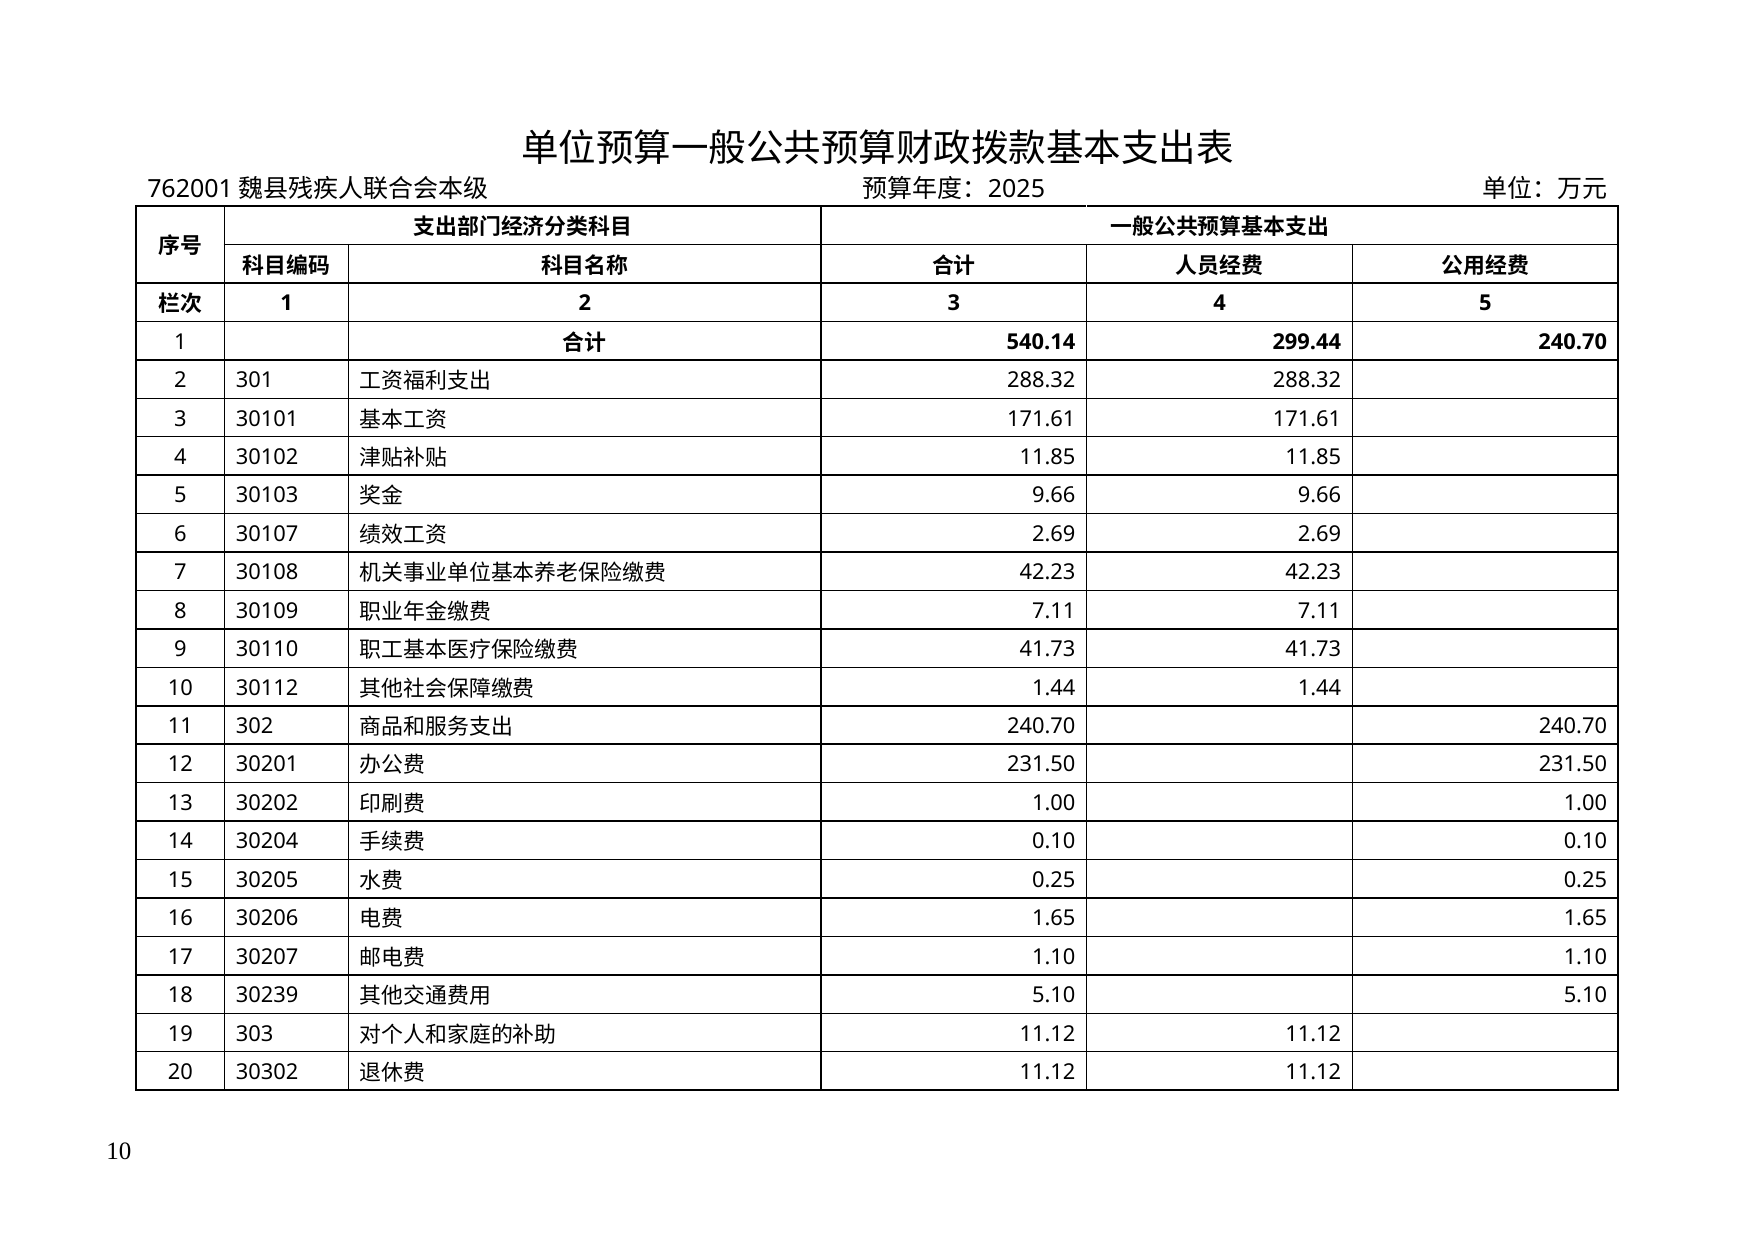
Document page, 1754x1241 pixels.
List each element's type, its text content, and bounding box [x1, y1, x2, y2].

table_cell 288.32 [822, 361, 1086, 397]
table_cell [1087, 707, 1352, 743]
table_cell 其他社会保障缴费 [349, 668, 820, 705]
table_cell [1353, 553, 1617, 589]
table_cell 2.69 [1087, 514, 1352, 551]
table_cell [1353, 514, 1617, 551]
table_cell 9 [137, 630, 224, 666]
table_cell 基本工资 [349, 399, 820, 436]
table_cell [1087, 976, 1352, 1012]
table_cell 13 [137, 783, 224, 820]
table_cell 机关事业单位基本养老保险缴费 [349, 553, 820, 589]
table_cell 奖金 [349, 476, 820, 513]
table_cell 1.10 [822, 937, 1086, 974]
table_cell 30102 [225, 437, 348, 474]
table_cell 9.66 [1087, 476, 1352, 513]
table_cell 288.32 [1087, 361, 1352, 397]
table_cell 7 [137, 553, 224, 589]
table_cell 14 [137, 822, 224, 859]
table_cell 商品和服务支出 [349, 707, 820, 743]
table_cell 30109 [225, 591, 348, 628]
table_cell 1.65 [822, 899, 1086, 936]
table_cell 15 [137, 860, 224, 897]
table_cell 职业年金缴费 [349, 591, 820, 628]
table_cell 2 [137, 361, 224, 397]
table_cell 3 [822, 284, 1086, 321]
table_cell [1087, 899, 1352, 936]
table_cell 30239 [225, 976, 348, 1012]
table_cell 540.14 [822, 322, 1086, 359]
table_cell 11.85 [1087, 437, 1352, 474]
table_cell 16 [137, 899, 224, 936]
table_cell [1353, 476, 1617, 513]
table_cell 合计 [349, 322, 820, 359]
table_cell 印刷费 [349, 783, 820, 820]
table_cell 1 [225, 284, 348, 321]
table_cell 41.73 [1087, 630, 1352, 666]
table_cell 其他交通费用 [349, 976, 820, 1012]
table_cell 11.12 [822, 1014, 1086, 1051]
table_cell 30205 [225, 860, 348, 897]
table_cell 合计 [822, 245, 1086, 282]
table_cell 办公费 [349, 745, 820, 782]
table_cell 4 [1087, 284, 1352, 321]
table_cell 2.69 [822, 514, 1086, 551]
table_cell 对个人和家庭的补助 [349, 1014, 820, 1051]
table_cell 9.66 [822, 476, 1086, 513]
table_cell 7.11 [822, 591, 1086, 628]
table_cell 工资福利支出 [349, 361, 820, 397]
table_cell 171.61 [822, 399, 1086, 436]
table_cell 支出部门经济分类科目 [225, 207, 820, 244]
table_cell 12 [137, 745, 224, 782]
table_cell 231.50 [1353, 745, 1617, 782]
table_cell 42.23 [822, 553, 1086, 589]
table_cell 171.61 [1087, 399, 1352, 436]
table_cell [1353, 361, 1617, 397]
table_cell 邮电费 [349, 937, 820, 974]
table_cell 231.50 [822, 745, 1086, 782]
table_cell 电费 [349, 899, 820, 936]
table_cell 240.70 [1353, 322, 1617, 359]
table_cell 303 [225, 1014, 348, 1051]
table_cell 2 [349, 284, 820, 321]
table_cell 5.10 [1353, 976, 1617, 1012]
table_cell 科目编码 [225, 245, 348, 282]
table_cell 人员经费 [1087, 245, 1352, 282]
table_cell 30202 [225, 783, 348, 820]
table_cell 退休费 [349, 1052, 820, 1089]
table_cell 30204 [225, 822, 348, 859]
table_cell 18 [137, 976, 224, 1012]
table_cell 0.10 [822, 822, 1086, 859]
table_cell [1353, 1052, 1617, 1089]
table_cell 7.11 [1087, 591, 1352, 628]
text 单位预算一般公共预算财政拨款基本支出表 [106, 142, 1648, 167]
table_cell 5.10 [822, 976, 1086, 1012]
table_cell [1087, 937, 1352, 974]
table_cell [1353, 437, 1617, 474]
table_cell 0.25 [1353, 860, 1617, 897]
table_cell 301 [225, 361, 348, 397]
table_cell 1.00 [822, 783, 1086, 820]
table_cell 20 [137, 1052, 224, 1089]
table_cell 30110 [225, 630, 348, 666]
table_cell 17 [137, 937, 224, 974]
table_cell [1087, 822, 1352, 859]
table_cell 栏次 [137, 284, 224, 321]
table_header 762001魏县残疾人联合会本级 [137, 168, 820, 205]
table_cell 42.23 [1087, 553, 1352, 589]
table_cell 30206 [225, 899, 348, 936]
table_cell 302 [225, 707, 348, 743]
table_cell [1353, 399, 1617, 436]
table_cell [1353, 630, 1617, 666]
table_cell 津贴补贴 [349, 437, 820, 474]
table_cell 4 [137, 437, 224, 474]
table_cell 手续费 [349, 822, 820, 859]
table_cell 1.00 [1353, 783, 1617, 820]
table_cell 19 [137, 1014, 224, 1051]
table_cell 11.12 [1087, 1014, 1352, 1051]
table_cell 30107 [225, 514, 348, 551]
table_cell [1353, 591, 1617, 628]
table_cell 30302 [225, 1052, 348, 1089]
table_cell [1353, 668, 1617, 705]
table_cell 3 [137, 399, 224, 436]
table_cell 职工基本医疗保险缴费 [349, 630, 820, 666]
table_header 单位：万元 [1087, 168, 1617, 205]
table_cell 30101 [225, 399, 348, 436]
table_cell 1.10 [1353, 937, 1617, 974]
table_cell 水费 [349, 860, 820, 897]
table_cell 41.73 [822, 630, 1086, 666]
table_cell 11 [137, 707, 224, 743]
table_cell 299.44 [1087, 322, 1352, 359]
table_cell 6 [137, 514, 224, 551]
table_cell 绩效工资 [349, 514, 820, 551]
table_cell [225, 322, 348, 359]
table_cell 240.70 [1353, 707, 1617, 743]
table_cell 序号 [137, 207, 224, 282]
table_cell 30103 [225, 476, 348, 513]
table_cell [1087, 783, 1352, 820]
table_cell 11.12 [1087, 1052, 1352, 1089]
table_cell [1353, 1014, 1617, 1051]
table_cell 1.44 [1087, 668, 1352, 705]
table_cell 11.85 [822, 437, 1086, 474]
table_cell 240.70 [822, 707, 1086, 743]
table_cell 30201 [225, 745, 348, 782]
table_cell 30108 [225, 553, 348, 589]
table_cell 1.65 [1353, 899, 1617, 936]
table_cell [1087, 860, 1352, 897]
table_cell 30112 [225, 668, 348, 705]
table_cell 一般公共预算基本支出 [822, 207, 1617, 244]
table_header 预算年度：2025 [822, 168, 1086, 205]
table_cell 0.10 [1353, 822, 1617, 859]
table_cell 1 [137, 322, 224, 359]
table_cell 5 [137, 476, 224, 513]
table_cell 5 [1353, 284, 1617, 321]
table_cell 30207 [225, 937, 348, 974]
table_cell 0.25 [822, 860, 1086, 897]
table_cell 科目名称 [349, 245, 820, 282]
table_cell [1087, 745, 1352, 782]
table_cell 10 [137, 668, 224, 705]
table_cell 11.12 [822, 1052, 1086, 1089]
table_cell 8 [137, 591, 224, 628]
table_cell 公用经费 [1353, 245, 1617, 282]
table_cell 1.44 [822, 668, 1086, 705]
